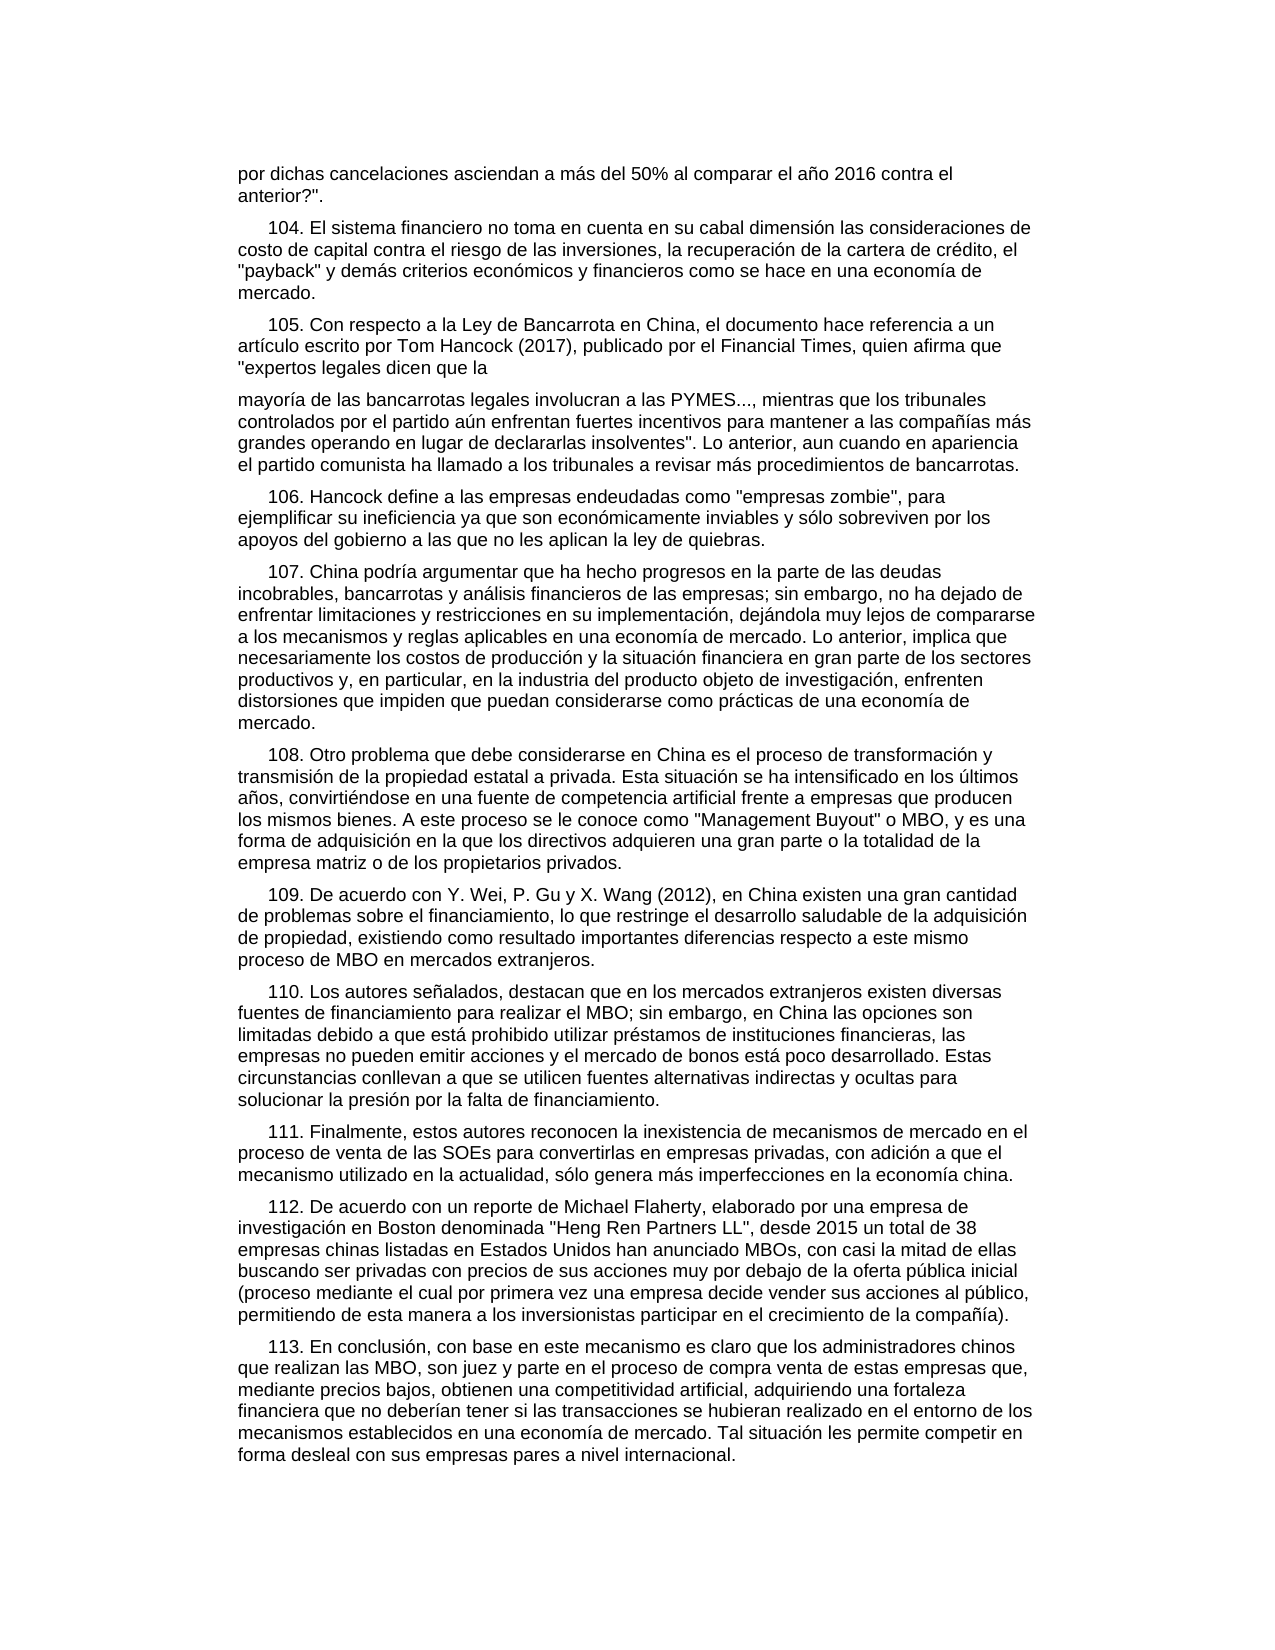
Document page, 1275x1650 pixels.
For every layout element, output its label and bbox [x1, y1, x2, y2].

table_header [200, 148, 1075, 1491]
